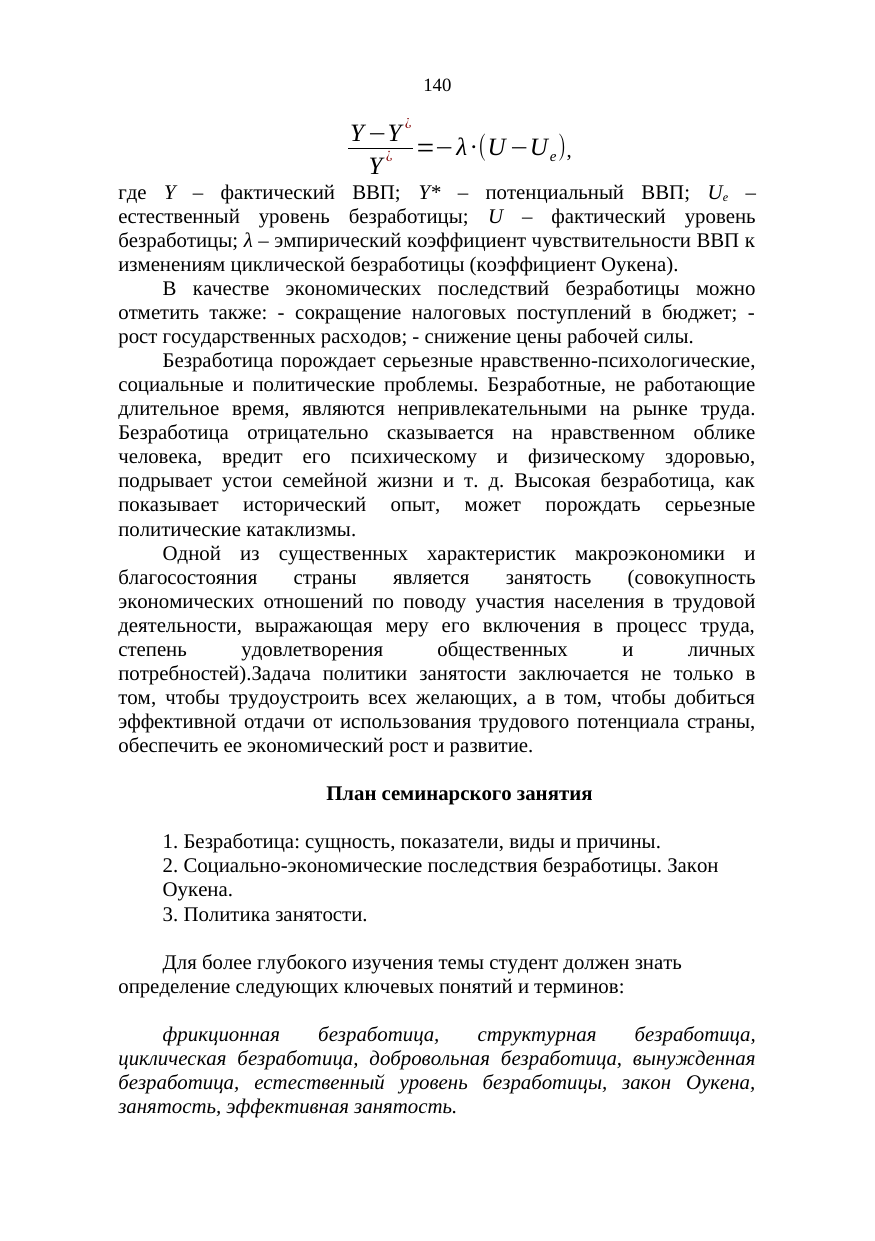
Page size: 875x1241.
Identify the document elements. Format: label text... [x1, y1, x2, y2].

text 3. Политика занятости. [162, 901, 756, 926]
text В качестве экономических последствий безработицы можно отметить также: - сокращение налоговых поступлений в бюджет; - рост государственных расходов; - снижение цены рабочей силы. [118, 276, 756, 348]
text Одной из существенных характеристик макроэкономики и благосостояния страны является занятость (совокупность экономических отношений по поводу участия населения в трудовой деятельности, выражающая меру его включения в процесс труда, степень удовлетворения общественных и личных потребностей).Задача политики занятости заключается не только в том, чтобы трудоустроить всех желающих, а в том, чтобы добиться эффективной отдачи от использования трудового потенциала страны, обеспечить ее экономический рост и развитие. [118, 541, 756, 757]
text Для более глубокого изучения темы студент должен знать определение следующих ключевых понятий и терминов: [118, 949, 756, 998]
text , [118, 118, 756, 179]
text План семинарского занятия [118, 781, 756, 805]
list 1. Безработица: сущность, показатели, виды и причины. [162, 829, 756, 853]
text фрикционная безработица, структурная безработица, циклическая безработица, добровольная безработица, вынужденная безработица, естественный уровень безработицы, закон Оукена, занятость, эффективная занятость. [118, 1022, 756, 1118]
text Безработица порождает серьезные нравственно-психологические, социальные и политические проблемы. Безработные, не работающие длительное время, являются непривлекательными на рынке труда. Безработица отрицательно сказывается на нравственном облике человека, вредит его психическому и физическому здоровью, подрывает устои семейной жизни и т. д. Высокая безработица, как показывает исторический опыт, может порождать серьезные политические катаклизмы. [118, 348, 756, 541]
list 2. Социально-экономические последствия безработицы. Закон Оукена. [162, 853, 756, 901]
text где Y – фактический ВВП; Y* – потенциальный ВВП; Ue – естественный уровень безработицы; U – фактический уровень безработицы; λ – эмпирический коэффициент чувствительности ВВП к изменениям циклической безработицы (коэффициент Оукена). [118, 179, 756, 276]
